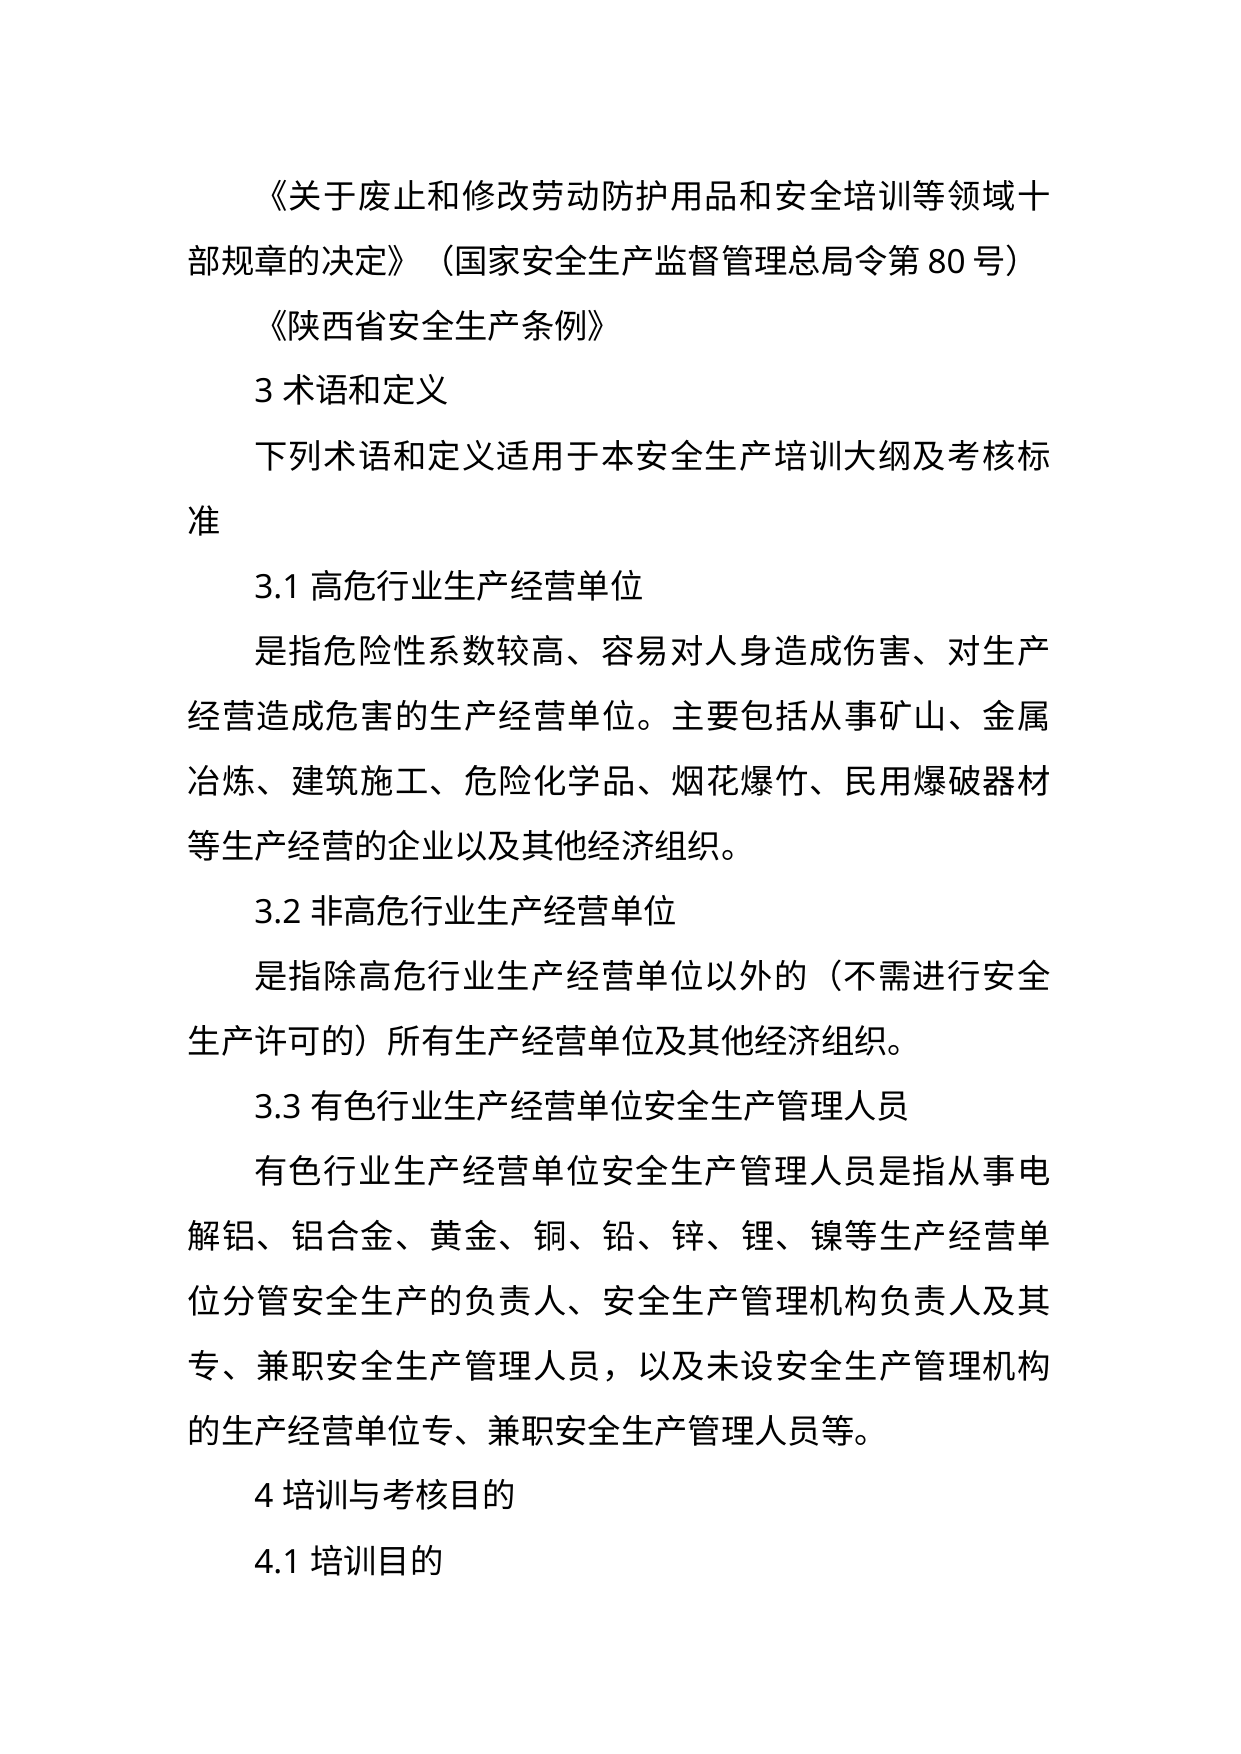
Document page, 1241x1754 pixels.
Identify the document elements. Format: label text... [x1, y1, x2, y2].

text 3 术语和定义 [187, 357, 1053, 422]
text 3.3 有色行业生产经营单位安全生产管理人员 [187, 1072, 1053, 1137]
text 是指危险性系数较高、容易对人身造成伤害、对生产经营造成危害的生产经营单位。主要包括从事矿山、金属冶炼、建筑施工、危险化学品、烟花爆竹、民用爆破器材等生产经营的企业以及其他经济组织。 [187, 617, 1053, 877]
text 4 培训与考核目的 [187, 1462, 1053, 1527]
text 4.1 培训目的 [187, 1527, 1053, 1592]
text 下列术语和定义适用于本安全生产培训大纲及考核标准 [187, 422, 1053, 552]
text 有色行业生产经营单位安全生产管理人员是指从事电解铝、铝合金、黄金、铜、铅、锌、锂、镍等生产经营单位分管安全生产的负责人、安全生产管理机构负责人及其专、兼职安全生产管理人员，以及未设安全生产管理机构的生产经营单位专、兼职安全生产管理人员等。 [187, 1137, 1053, 1462]
text 《陕西省安全生产条例》 [187, 292, 1053, 357]
text 3.2 非高危行业生产经营单位 [187, 877, 1053, 942]
text 是指除高危行业生产经营单位以外的（不需进行安全生产许可的）所有生产经营单位及其他经济组织。 [187, 942, 1053, 1072]
text 3.1 高危行业生产经营单位 [187, 552, 1053, 617]
text 《关于废止和修改劳动防护用品和安全培训等领域十部规章的决定》（国家安全生产监督管理总局令第80号） [187, 162, 1053, 292]
